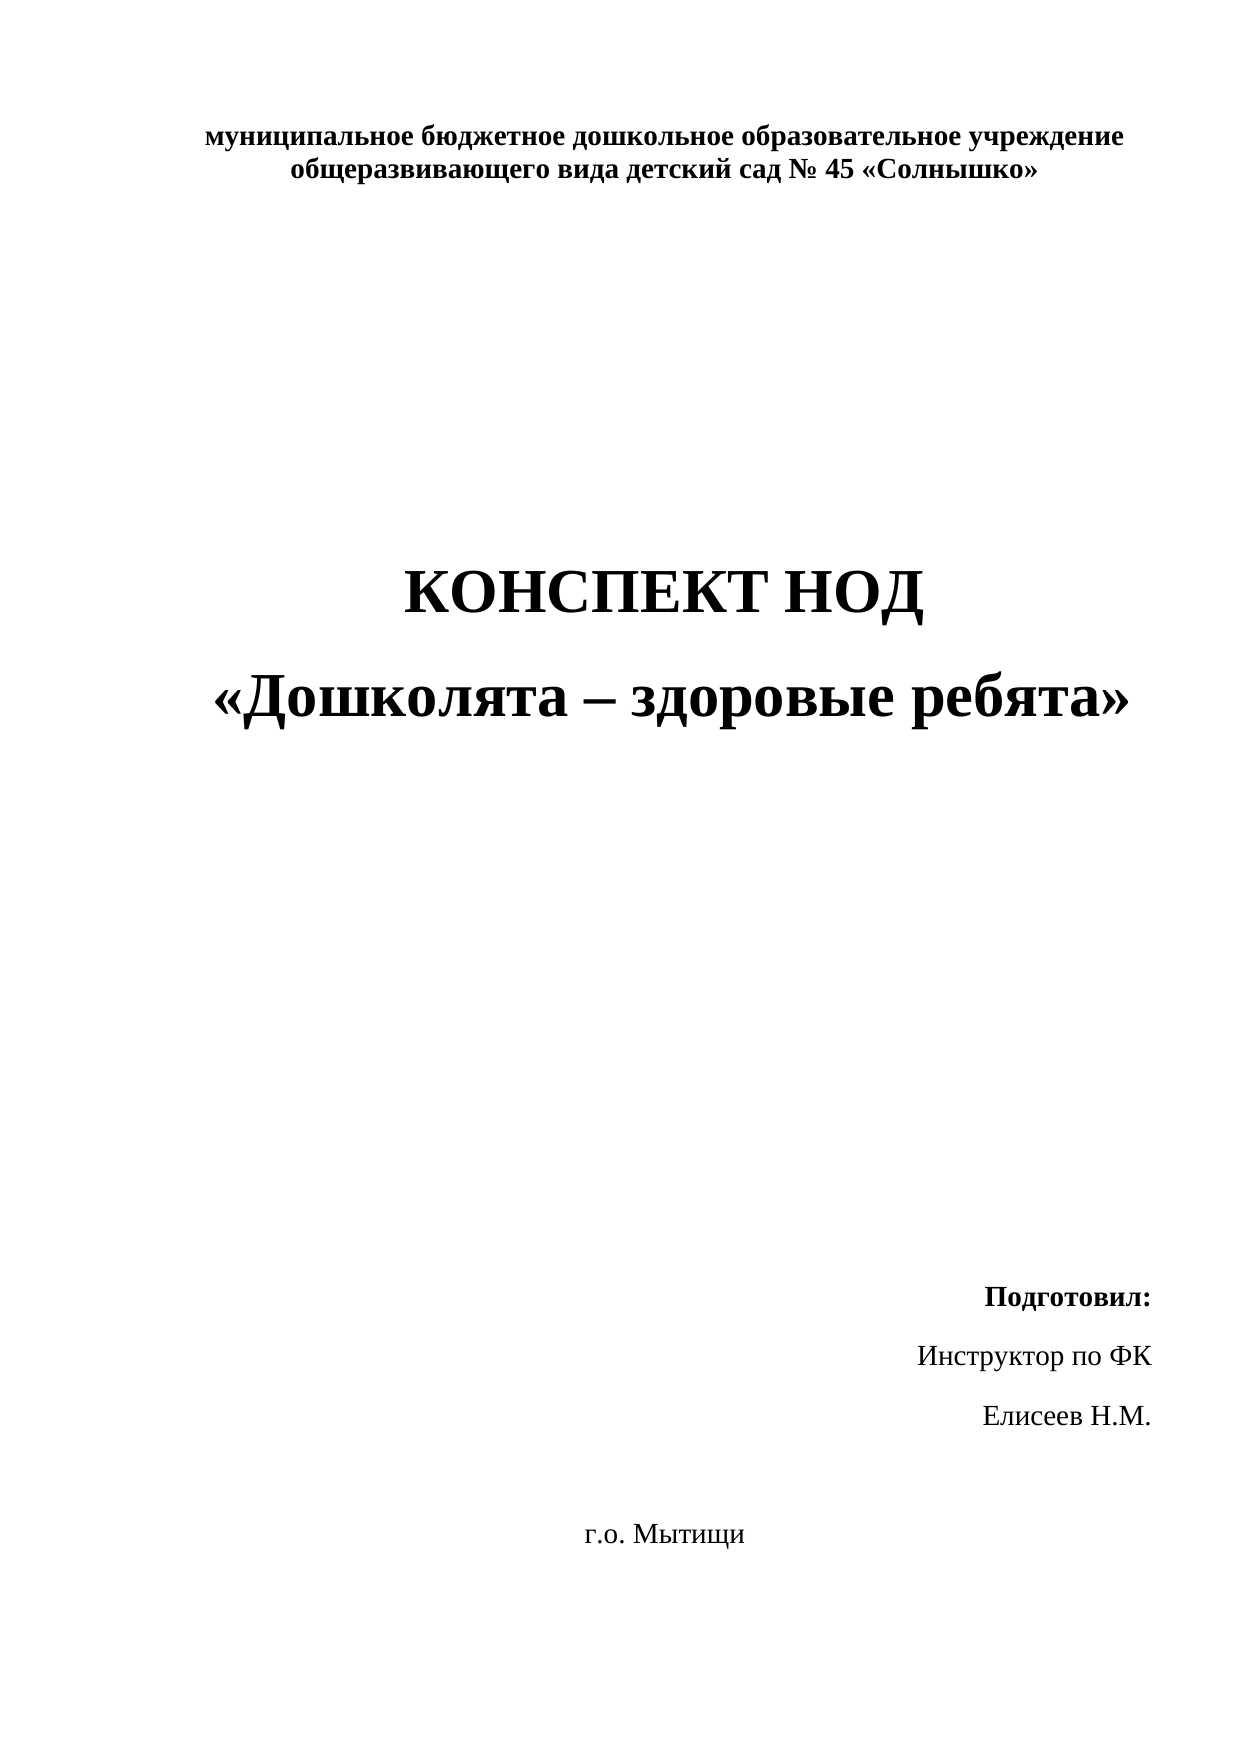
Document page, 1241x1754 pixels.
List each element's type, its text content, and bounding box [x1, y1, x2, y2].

text муниципальное бюджетное дошкольное образовательное учреждение общеразвивающего вида детский сад № 45 «Солнышко» [177, 118, 1152, 185]
text Елисеев Н.М. [177, 1398, 1152, 1431]
text «Дошколята – здоровые ребята» [177, 658, 1152, 730]
text КОНСПЕКТ НОД [177, 554, 1152, 626]
text г.о. Мытищи [177, 1516, 1152, 1550]
text Подготовил: [177, 1279, 1152, 1312]
text Инструктор по ФК [177, 1338, 1152, 1372]
